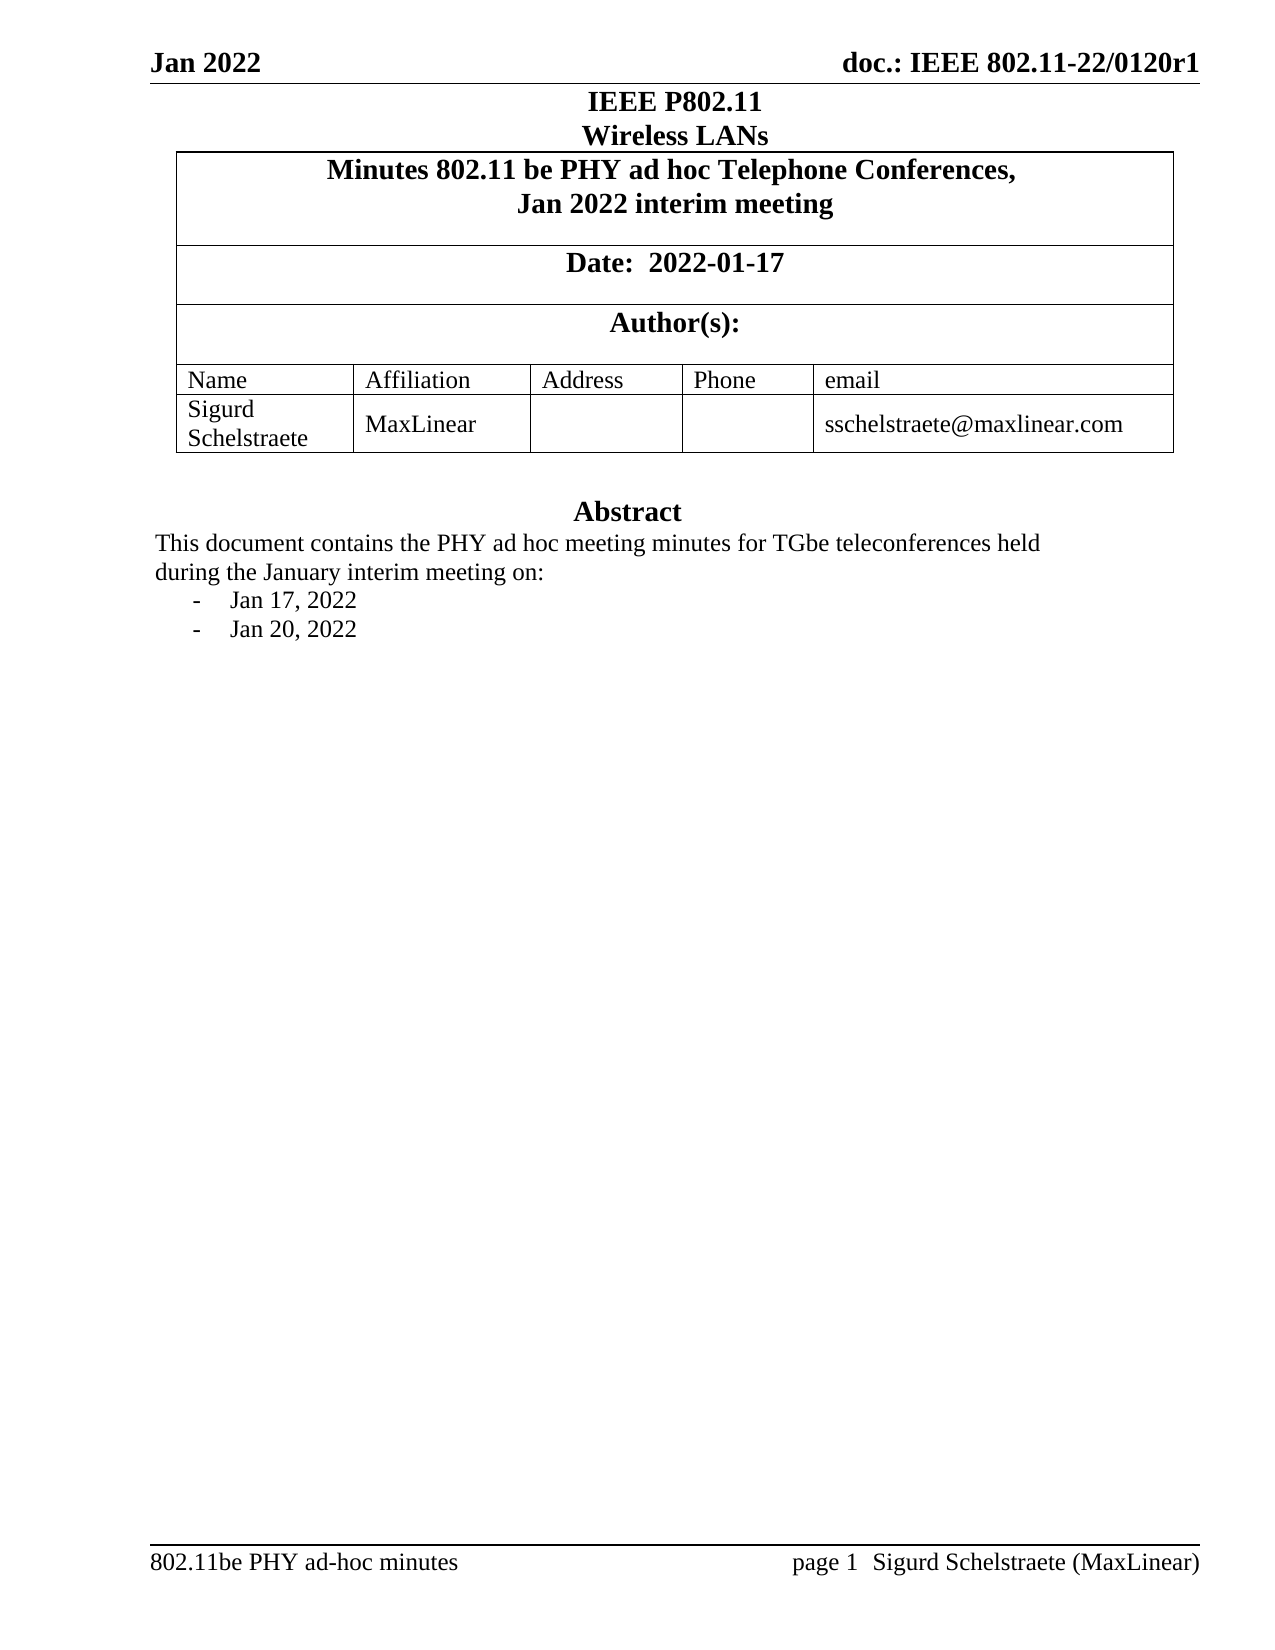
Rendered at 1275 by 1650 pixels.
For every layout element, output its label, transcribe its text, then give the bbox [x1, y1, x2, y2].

table_cell email [814, 365, 1173, 393]
table_cell Sigurd Schelstraete [177, 395, 353, 452]
table_cell Affiliation [354, 365, 530, 393]
text IEEE P802.11 Wireless LANs [150, 84, 1200, 151]
table_cell [531, 395, 682, 452]
table_cell Date: 2022-01-17 [177, 246, 1173, 304]
table_cell MaxLinear [354, 395, 530, 452]
table_cell Phone [683, 365, 813, 393]
table_cell sschelstraete@maxlinear.com [814, 395, 1173, 452]
table_header Minutes 802.11 be PHY ad hoc Telephone Conferences, Jan 2022 interim meeting [177, 153, 1173, 244]
table_cell Author(s): [177, 305, 1173, 364]
table_cell Address [531, 365, 682, 393]
table_cell [683, 395, 813, 452]
table_cell Name [177, 365, 353, 393]
